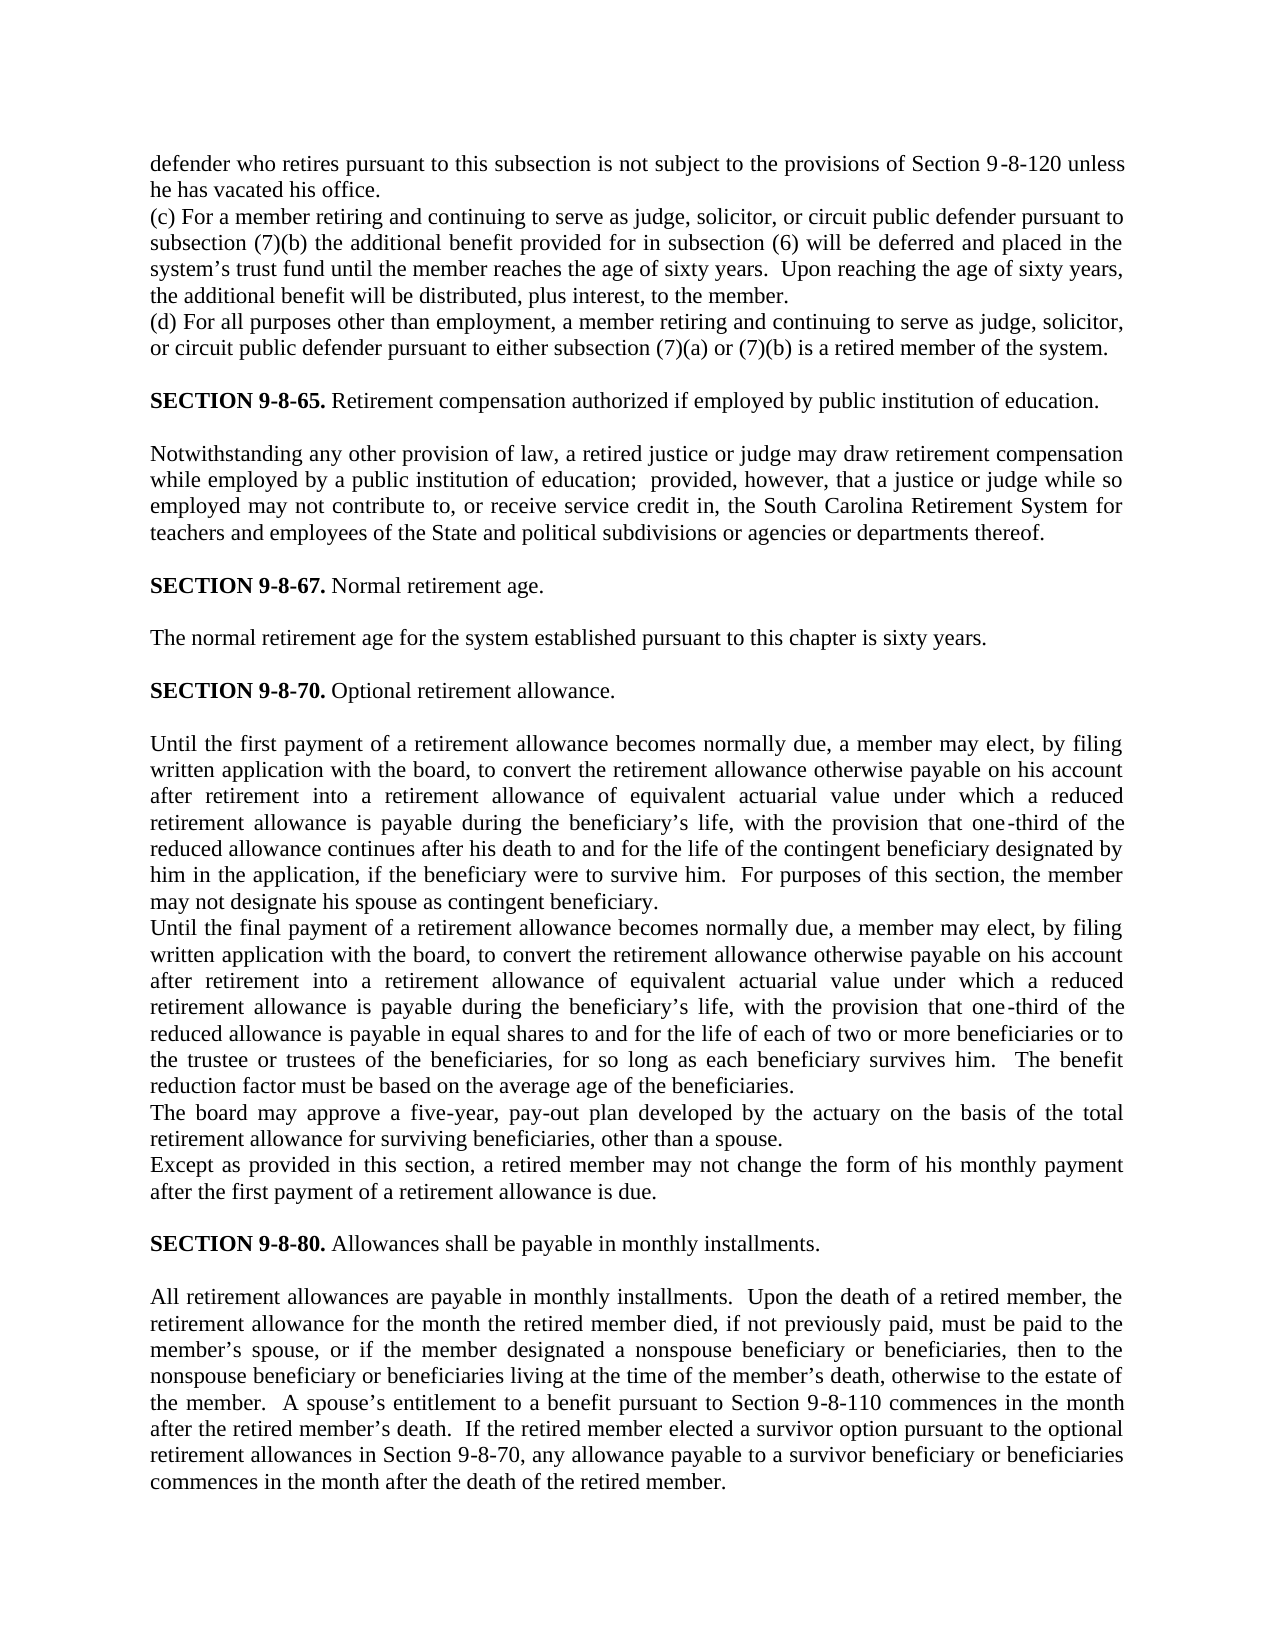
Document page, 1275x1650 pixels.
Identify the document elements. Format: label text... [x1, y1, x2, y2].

text Until the final payment of a retirement allowance becomes normally due, a member may elect, by filing written application with the board, to convert the retirement allowance otherwise payable on his account after retirement into a retirement allowance of equivalent actuarial value under which a reduced retirement allowance is payable during the beneficiary’s life, with the provision that one-third of the reduced allowance is payable in equal shares to and for the life of each of two or more beneficiaries or to the trustee or trustees of the beneficiaries, for so long as each beneficiary survives him. The benefit reduction factor must be based on the average age of the beneficiaries. [150, 914, 1125, 1099]
text (d) For all purposes other than employment, a member retiring and continuing to serve as judge, solicitor, or circuit public defender pursuant to either subsection (7)(a) or (7)(b) is a retired member of the system. [150, 308, 1125, 361]
text Except as provided in this section, a retired member may not change the form of his monthly payment after the first payment of a retirement allowance is due. [150, 1151, 1125, 1204]
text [150, 150, 1125, 203]
text All retirement allowances are payable in monthly installments. Upon the death of a retired member, the retirement allowance for the month the retired member died, if not previously paid, must be paid to the member’s spouse, or if the member designated a nonspouse beneficiary or beneficiaries, then to the nonspouse beneficiary or beneficiaries living at the time of the member’s death, otherwise to the estate of the member. A spouse’s entitlement to a benefit pursuant to Section 9-8-110 commences in the month after the retired member’s death. If the retired member elected a survivor option pursuant to the optional retirement allowances in Section 9-8-70, any allowance payable to a survivor beneficiary or beneficiaries commences in the month after the death of the retired member. [150, 1283, 1125, 1494]
text Until the first payment of a retirement allowance becomes normally due, a member may elect, by filing written application with the board, to convert the retirement allowance otherwise payable on his account after retirement into a retirement allowance of equivalent actuarial value under which a reduced retirement allowance is payable during the beneficiary’s life, with the provision that one-third of the reduced allowance continues after his death to and for the life of the contingent beneficiary designated by him in the application, if the beneficiary were to survive him. For purposes of this section, the member may not designate his spouse as contingent beneficiary. [150, 730, 1125, 914]
text SECTION 9-8-70. Optional retirement allowance. [150, 677, 1125, 703]
text The board may approve a five-year, pay-out plan developed by the actuary on the basis of the total retirement allowance for surviving beneficiaries, other than a spouse. [150, 1099, 1125, 1151]
text Notwithstanding any other provision of law, a retired justice or judge may draw retirement compensation while employed by a public institution of education; provided, however, that a justice or judge while so employed may not contribute to, or receive service credit in, the South Carolina Retirement System for teachers and employees of the State and political subdivisions or agencies or departments thereof. [150, 440, 1125, 545]
text SECTION 9-8-65. Retirement compensation authorized if employed by public institution of education. [150, 387, 1125, 413]
text SECTION 9-8-67. Normal retirement age. [150, 572, 1125, 598]
text The normal retirement age for the system established pursuant to this chapter is sixty years. [150, 624, 1125, 651]
text SECTION 9-8-80. Allowances shall be payable in monthly installments. [150, 1231, 1125, 1257]
text (c) For a member retiring and continuing to serve as judge, solicitor, or circuit public defender pursuant to subsection (7)(b) the additional benefit provided for in subsection (6) will be deferred and placed in the system’s trust fund until the member reaches the age of sixty years. Upon reaching the age of sixty years, the additional benefit will be distributed, plus interest, to the member. [150, 203, 1125, 308]
